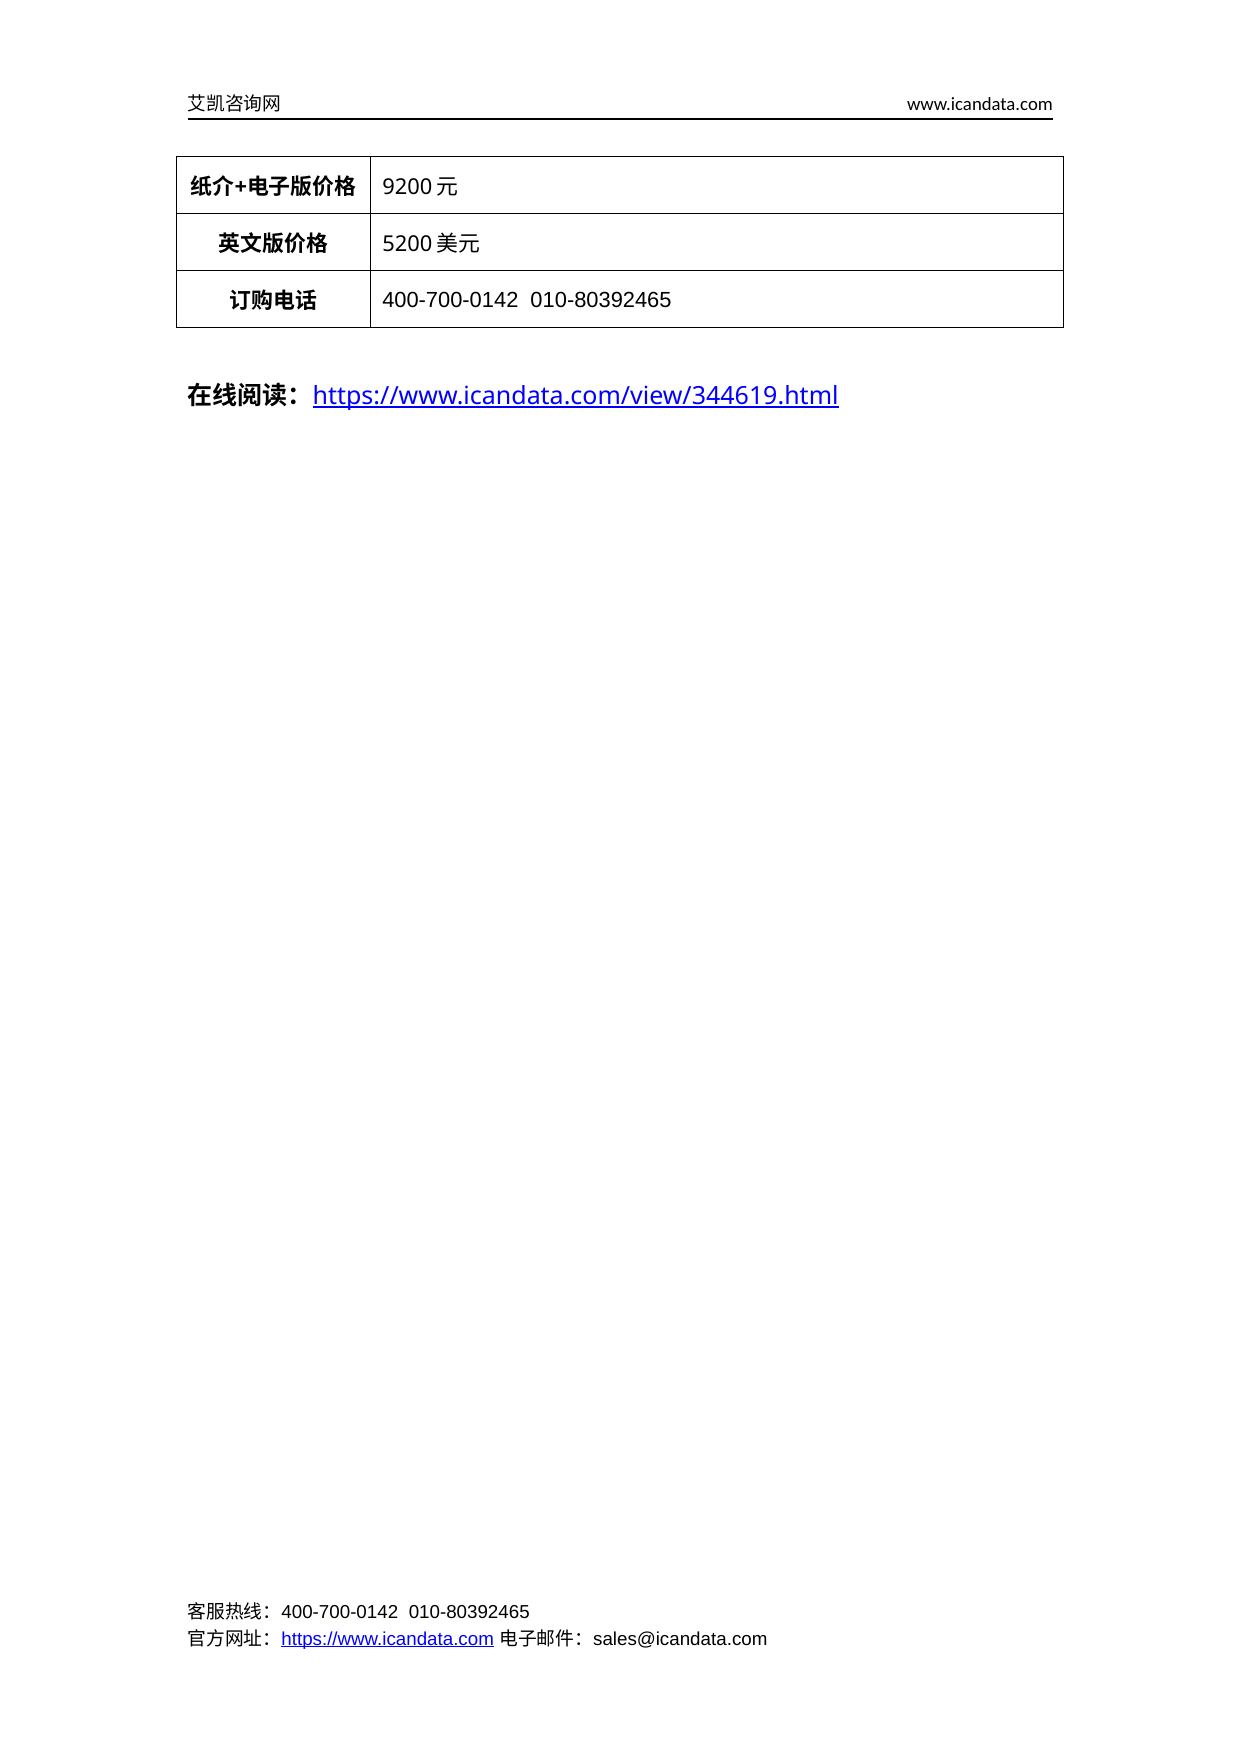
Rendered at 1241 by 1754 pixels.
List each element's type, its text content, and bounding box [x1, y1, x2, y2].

table_cell 400-700-0142 010-80392465 [371, 271, 1063, 327]
table_cell 5200美元 [371, 214, 1063, 270]
table_cell 纸介+电子版价格 [177, 157, 370, 213]
table_cell 英文版价格 [177, 214, 370, 270]
table_cell 9200元 [371, 157, 1063, 213]
table_cell 订购电话 [177, 271, 370, 327]
text 在线阅读：https://www.icandata.com/view/344619.html [187, 361, 1053, 426]
